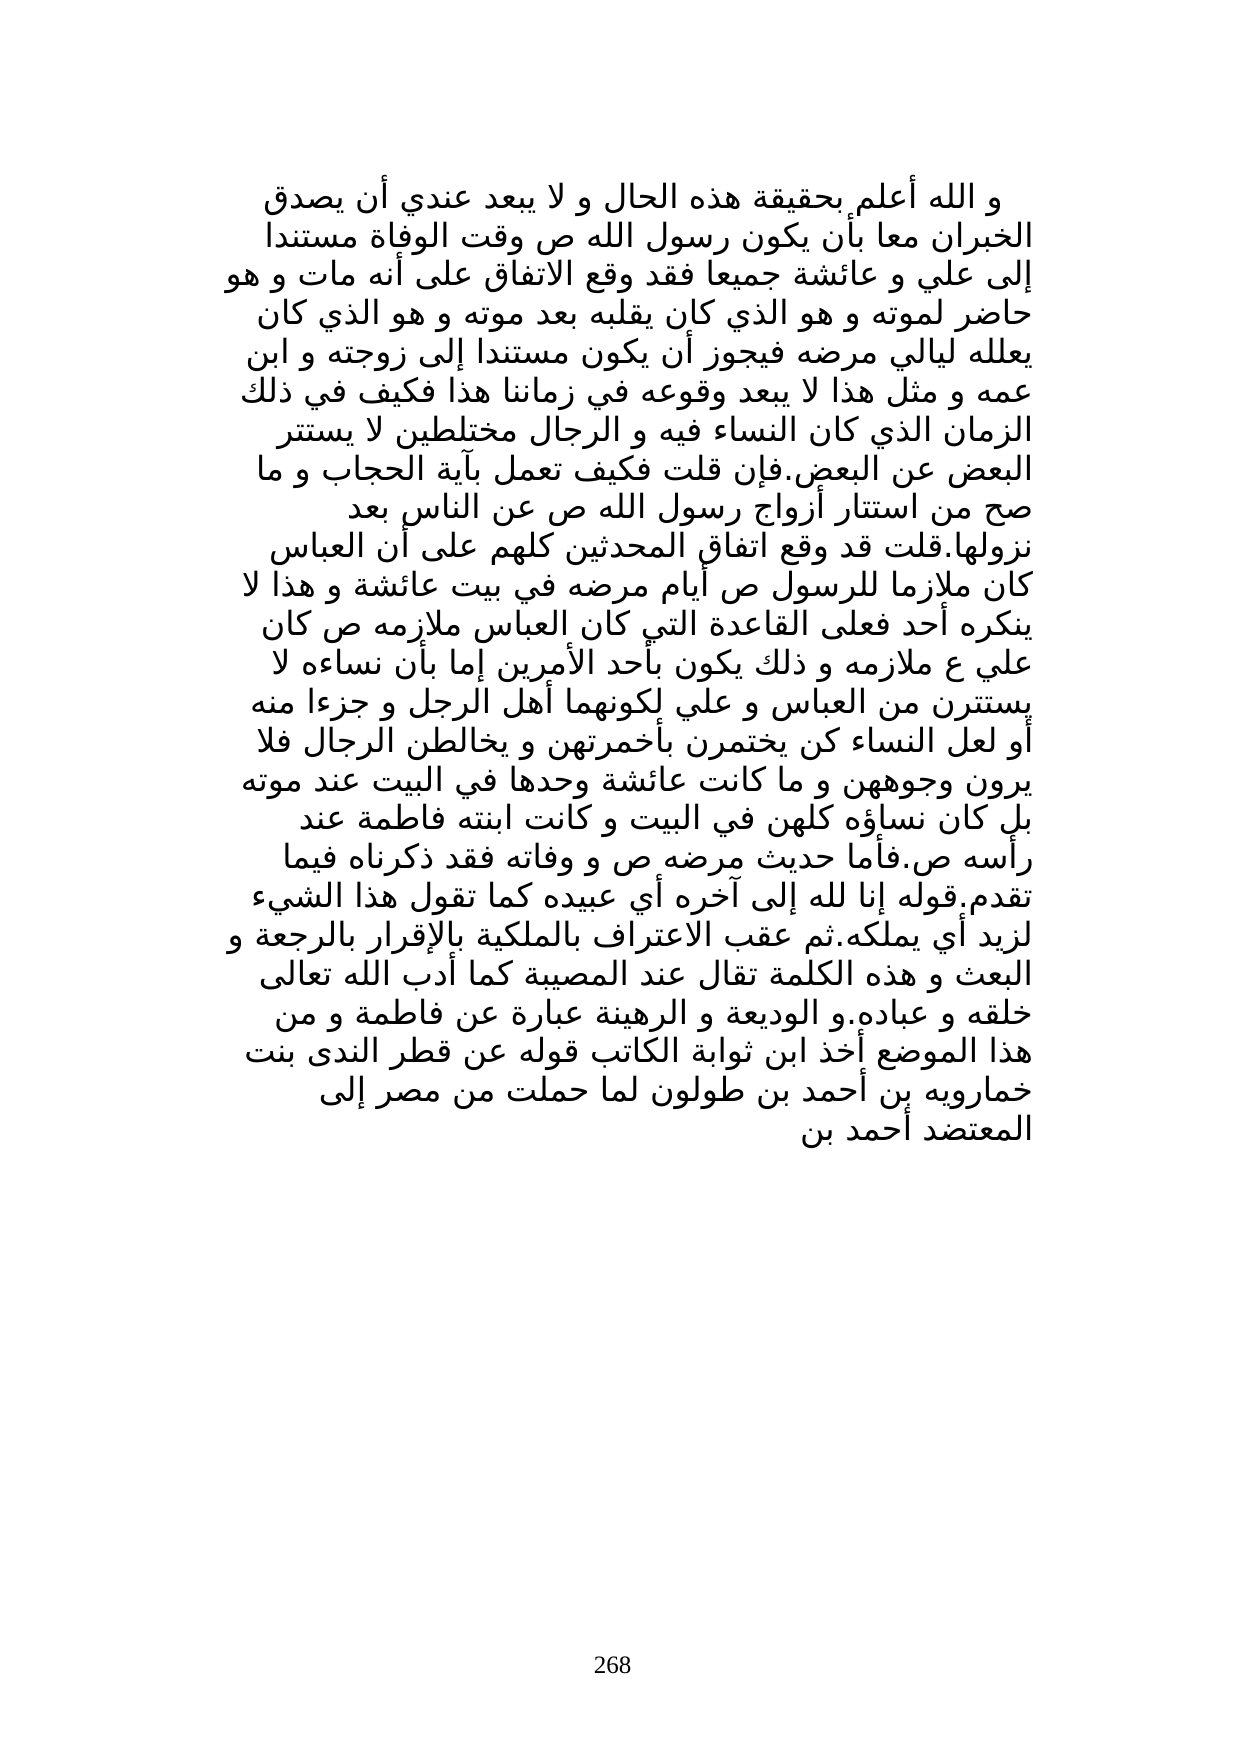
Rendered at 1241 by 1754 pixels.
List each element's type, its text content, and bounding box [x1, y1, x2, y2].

text و الله أعلم بحقيقة هذه الحال و لا يبعد عندي أن يصدق الخبران معا بأن يكون رسول الله ص وقت الوفاة مستندا إلى علي و عائشة جميعا فقد وقع الاتفاق على أنه مات و هو حاضر لموته و هو الذي كان يقلبه بعد موته و هو الذي كان يعلله ليالي مرضه فيجوز أن يكون مستندا إلى زوجته و ابن عمه و مثل هذا لا يبعد وقوعه في زماننا هذا فكيف في ذلك الزمان الذي كان النساء فيه و الرجال مختلطين لا يستتر البعض عن البعض.فإن قلت فكيف تعمل بآية الحجاب و ما صح من استتار أزواج رسول الله ص عن الناس بعد نزولها.قلت قد وقع اتفاق المحدثين كلهم على أن العباس كان ملازما للرسول ص أيام مرضه في بيت عائشة و هذا لا ينكره أحد فعلى القاعدة التي كان العباس ملازمه ص كان علي ع ملازمه و ذلك يكون بأحد الأمرين إما بأن نساءه لا يستترن من العباس و علي لكونهما أهل الرجل و جزءا منه أو لعل النساء كن يختمرن بأخمرتهن و يخالطن الرجال فلا يرون وجوههن و ما كانت عائشة وحدها في البيت عند موته بل كان نساؤه كلهن في البيت و كانت ابنته فاطمة عند رأسه ص.فأما حديث مرضه ص و وفاته فقد ذكرناه فيما تقدم.قوله إنا لله إلى آخره أي عبيده كما تقول هذا الشي‏ء لزيد أي يملكه.ثم عقب الاعتراف بالملكية بالإقرار بالرجعة و البعث و هذه الكلمة تقال عند المصيبة كما أدب الله تعالى خلقه و عباده.و الوديعة و الرهينة عبارة عن فاطمة و من هذا الموضع أخذ ابن ثوابة الكاتب قوله عن قطر الندى بنت خمارويه بن أحمد بن طولون لما حملت من مصر إلى المعتضد أحمد بن [222, 177, 1033, 1148]
